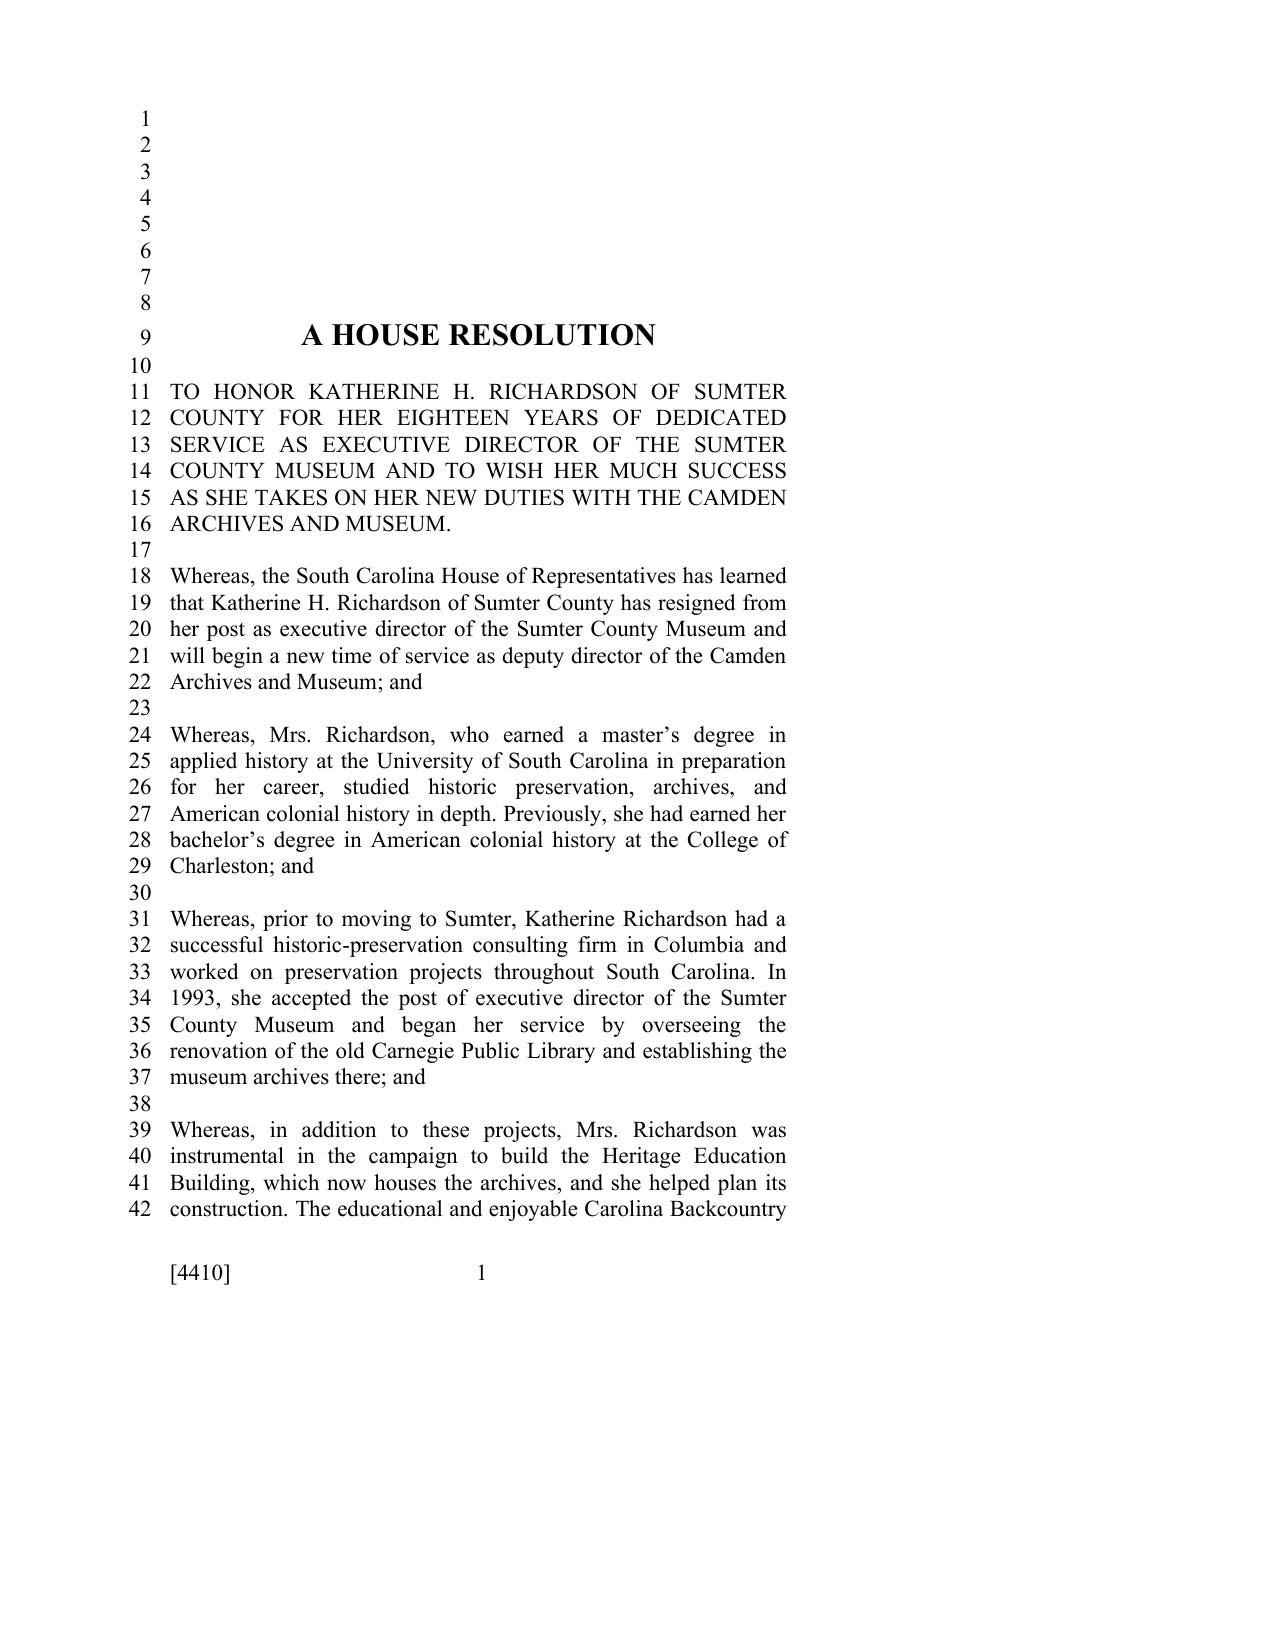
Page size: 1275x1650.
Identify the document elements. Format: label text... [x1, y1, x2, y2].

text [169, 1116, 787, 1221]
text A HOUSE RESOLUTION [169, 316, 787, 352]
text Whereas, Mrs. Richardson, who earned a master’s degree in applied history at the University of South Carolina in preparation for her career, studied historic preservation, archives, and American colonial history in depth. Previously, she had earned her bachelor’s degree in American colonial history at the College of Charleston; and [169, 721, 787, 879]
text Whereas, the South Carolina House of Representatives has learned that Katherine H. Richardson of Sumter County has resigned from her post as executive director of the Sumter County Museum and will begin a new time of service as deputy director of the Camden Archives and Museum; and [169, 563, 787, 694]
text TO HONOR KATHERINE H. RICHARDSON OF SUMTER COUNTY FOR HER EIGHTEEN YEARS OF DEDICATED SERVICE AS EXECUTIVE DIRECTOR OF THE SUMTER COUNTY MUSEUM AND TO WISH HER MUCH SUCCESS AS SHE TAKES ON HER NEW DUTIES WITH THE CAMDEN ARCHIVES AND MUSEUM. [169, 378, 787, 536]
text Whereas, prior to moving to Sumter, Katherine Richardson had a successful historic-preservation consulting firm in Columbia and worked on preservation projects throughout South Carolina. In 1993, she accepted the post of executive director of the Sumter County Museum and began her service by overseeing the renovation of the old Carnegie Public Library and establishing the museum archives there; and [169, 905, 787, 1090]
